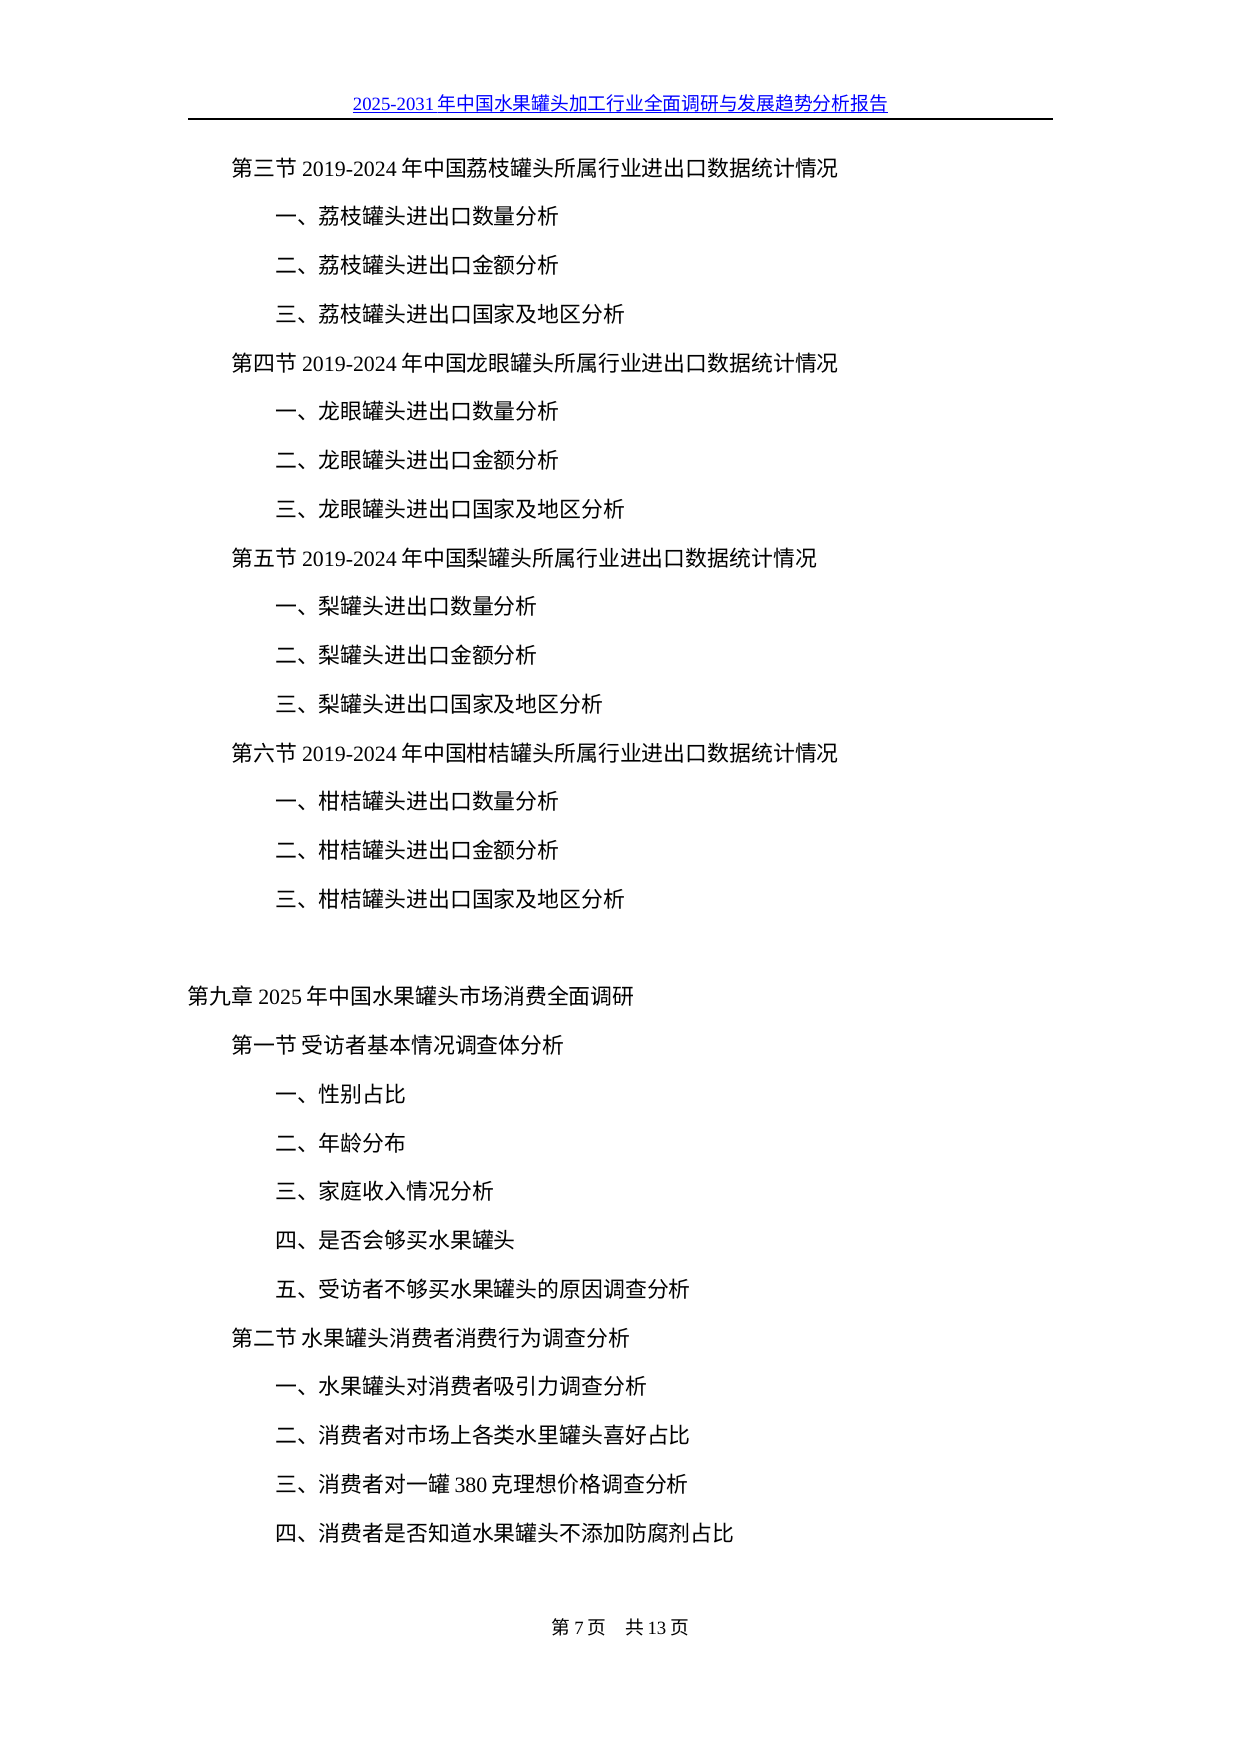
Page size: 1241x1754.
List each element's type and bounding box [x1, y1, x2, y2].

text [187, 150, 1053, 1548]
